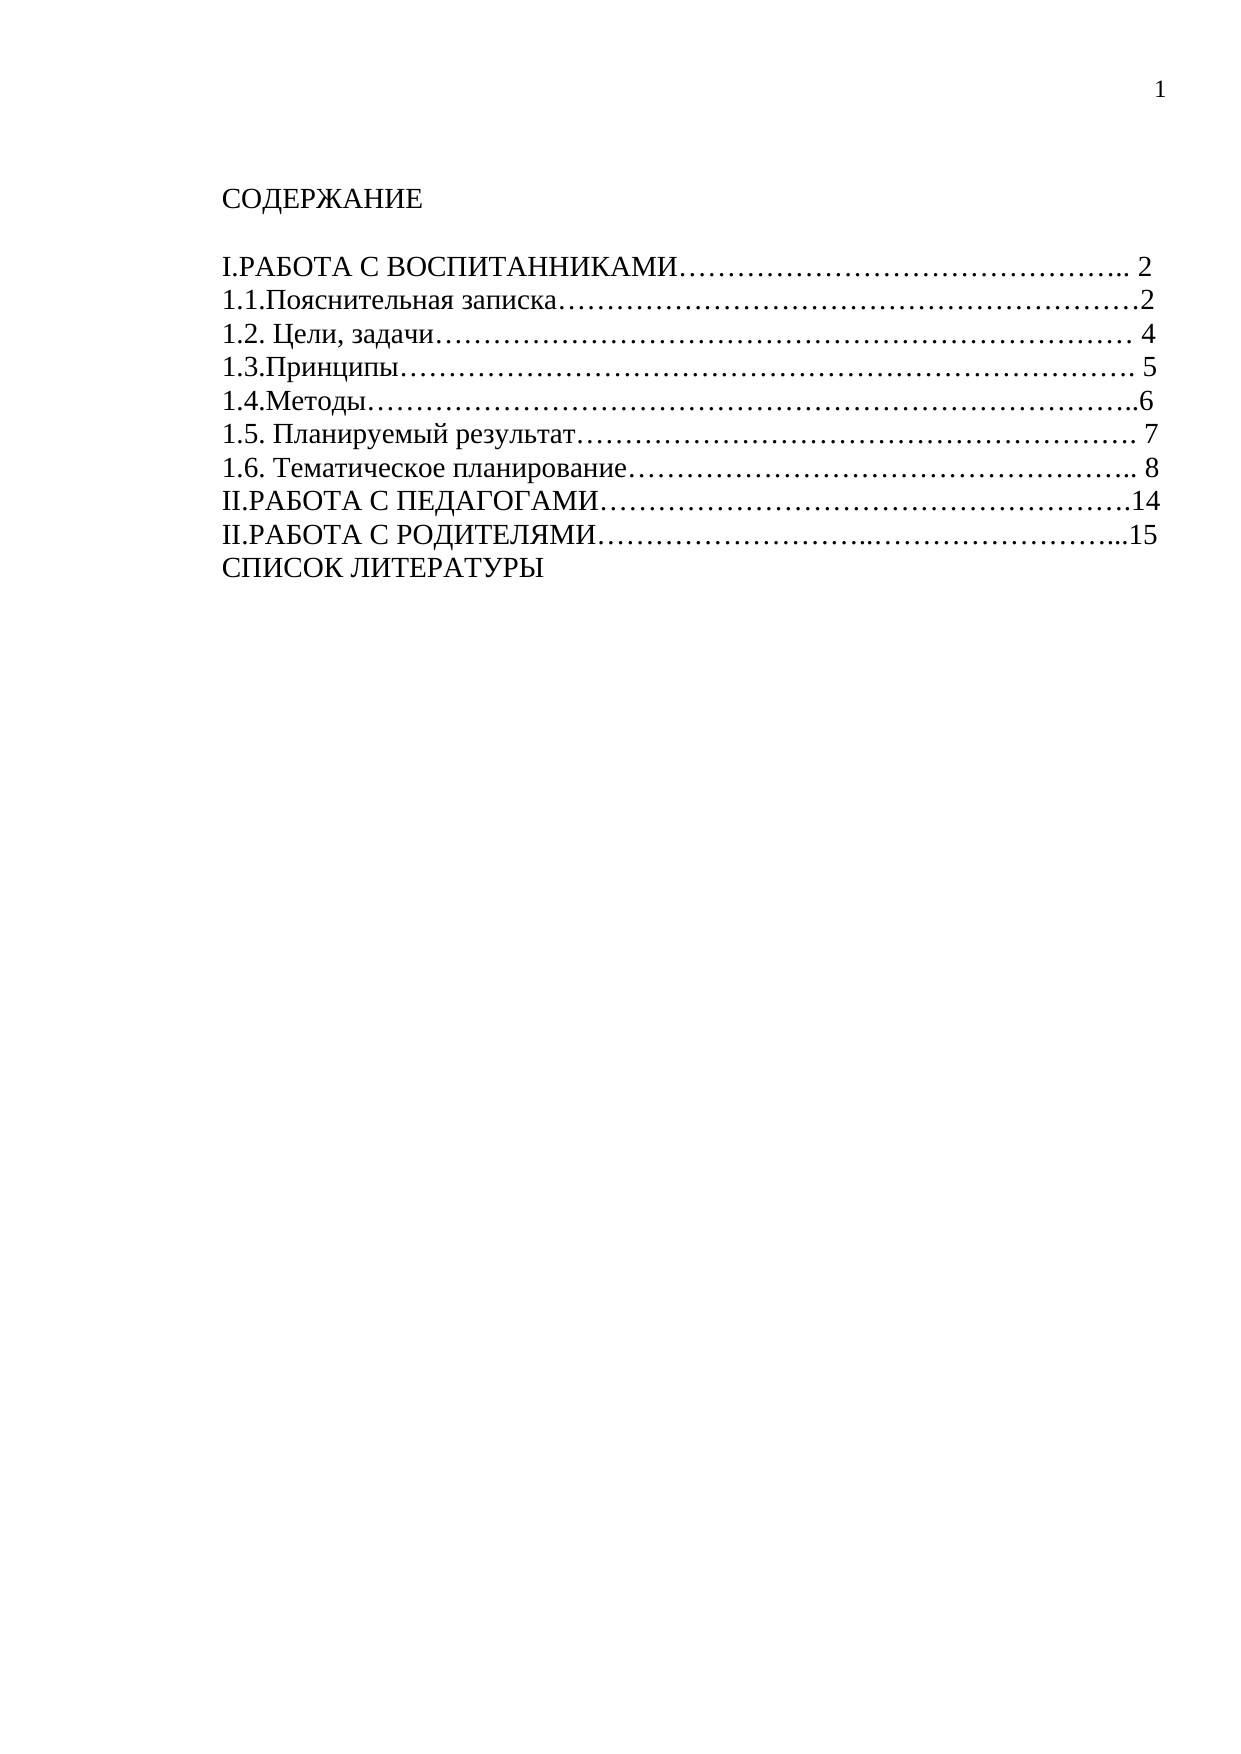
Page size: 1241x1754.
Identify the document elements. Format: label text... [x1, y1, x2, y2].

text I.РАБОТА С ВОСПИТАННИКАМИ……………………………………….. 2 [162, 249, 1166, 282]
table_header 1.1.Пояснительная записка……………………………………………………2 1.2. Цели, задачи……………………………………………………………… 4 1.3.Принципы…………………………………………………………………. 5 1.4.Методы……………………………………………………………………..6 1.5. Планируемый результат…………………………………………………. 7 1.6. Тематическое планирование…………………………………………….. 8 II.РАБОТА С ПЕДАГОГАМИ……………………………………………….14 II.РАБОТА С РОДИТЕЛЯМИ………………………..……………………...15 [151, 282, 1240, 551]
table_cell СПИСОК ЛИТЕРАТУРЫ [151, 551, 1240, 618]
text СОДЕРЖАНИЕ [162, 182, 1166, 215]
